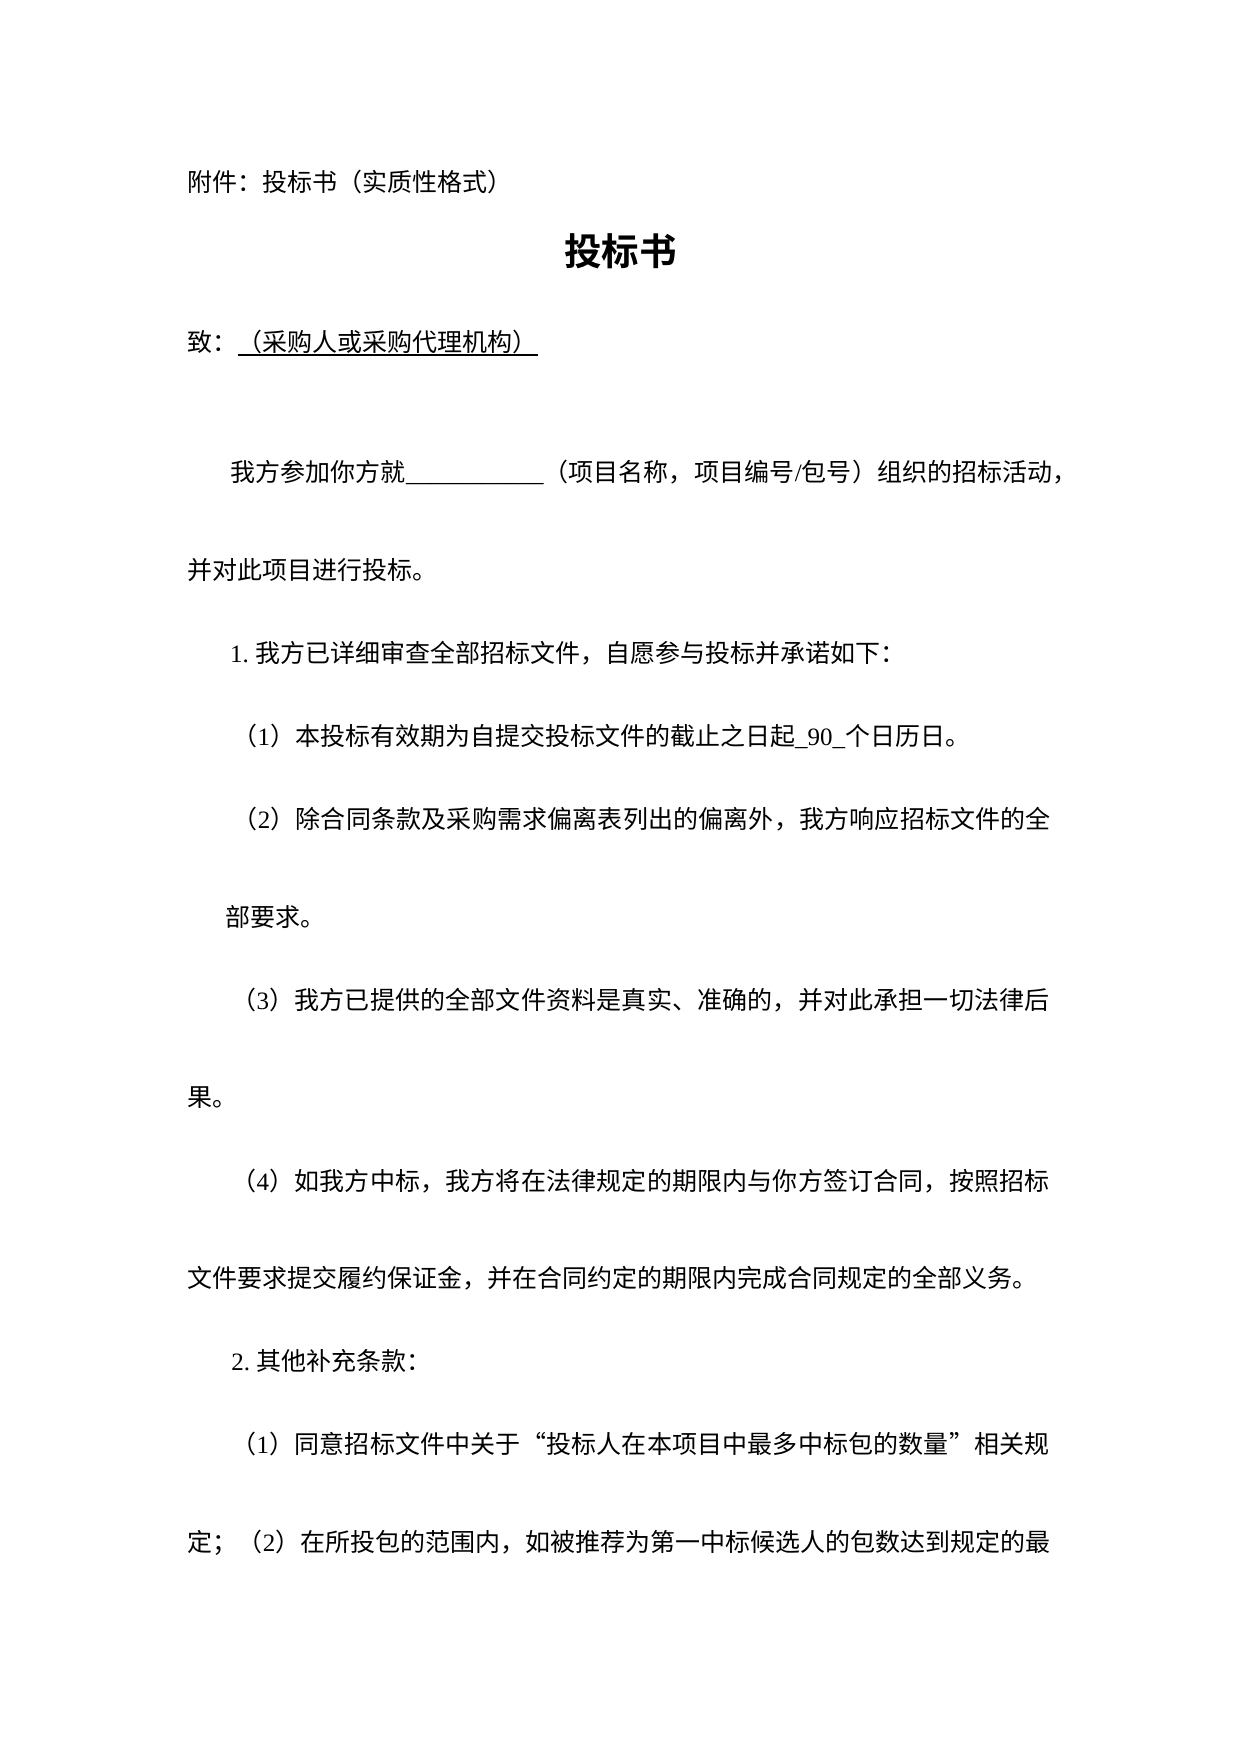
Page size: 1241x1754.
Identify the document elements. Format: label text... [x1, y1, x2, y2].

text 致：（采购人或采购代理机构） [187, 308, 1053, 373]
text （1）本投标有效期为自提交投标文件的截止之日起_90_个日历日。 [225, 702, 1053, 767]
text 投标书 [187, 216, 1053, 281]
text 附件：投标书（实质性格式） [187, 162, 1053, 198]
text （4）如我方中标，我方将在法律规定的期限内与你方签订合同，按照招标文件要求提交履约保证金，并在合同约定的期限内完成合同规定的全部义务。 [187, 1147, 1053, 1309]
text （2）除合同条款及采购需求偏离表列出的偏离外，我方响应招标文件的全部要求。 [225, 785, 1053, 948]
text （3）我方已提供的全部文件资料是真实、准确的，并对此承担一切法律后果。 [187, 966, 1053, 1128]
text 我方参加你方就___________（项目名称，项目编号/包号）组织的招标活动，并对此项目进行投标。 [187, 438, 1053, 601]
text 1. 我方已详细审查全部招标文件，自愿参与投标并承诺如下： [187, 619, 1053, 684]
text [187, 1410, 1053, 1573]
text 2. 其他补充条款： [231, 1327, 1053, 1392]
